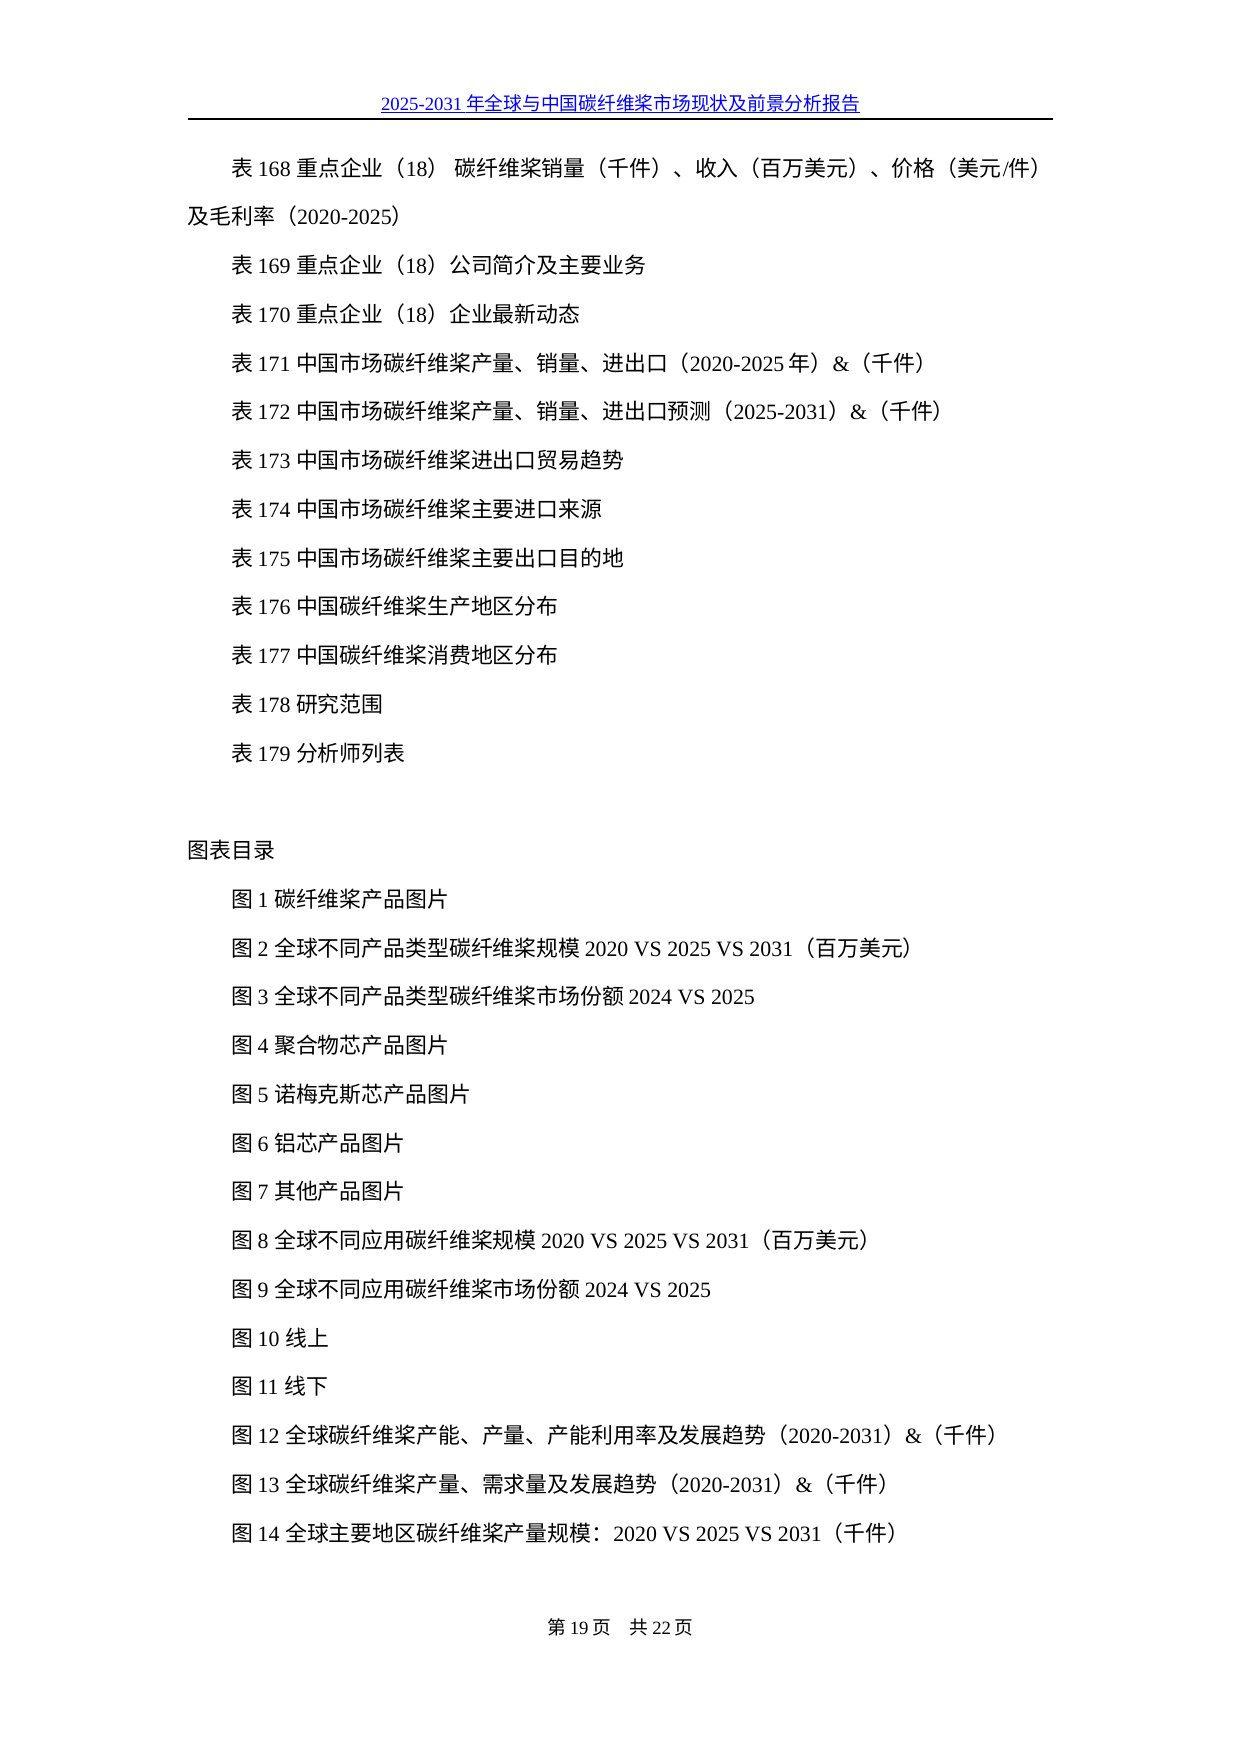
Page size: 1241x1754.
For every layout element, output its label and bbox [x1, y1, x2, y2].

text [187, 150, 1053, 1548]
